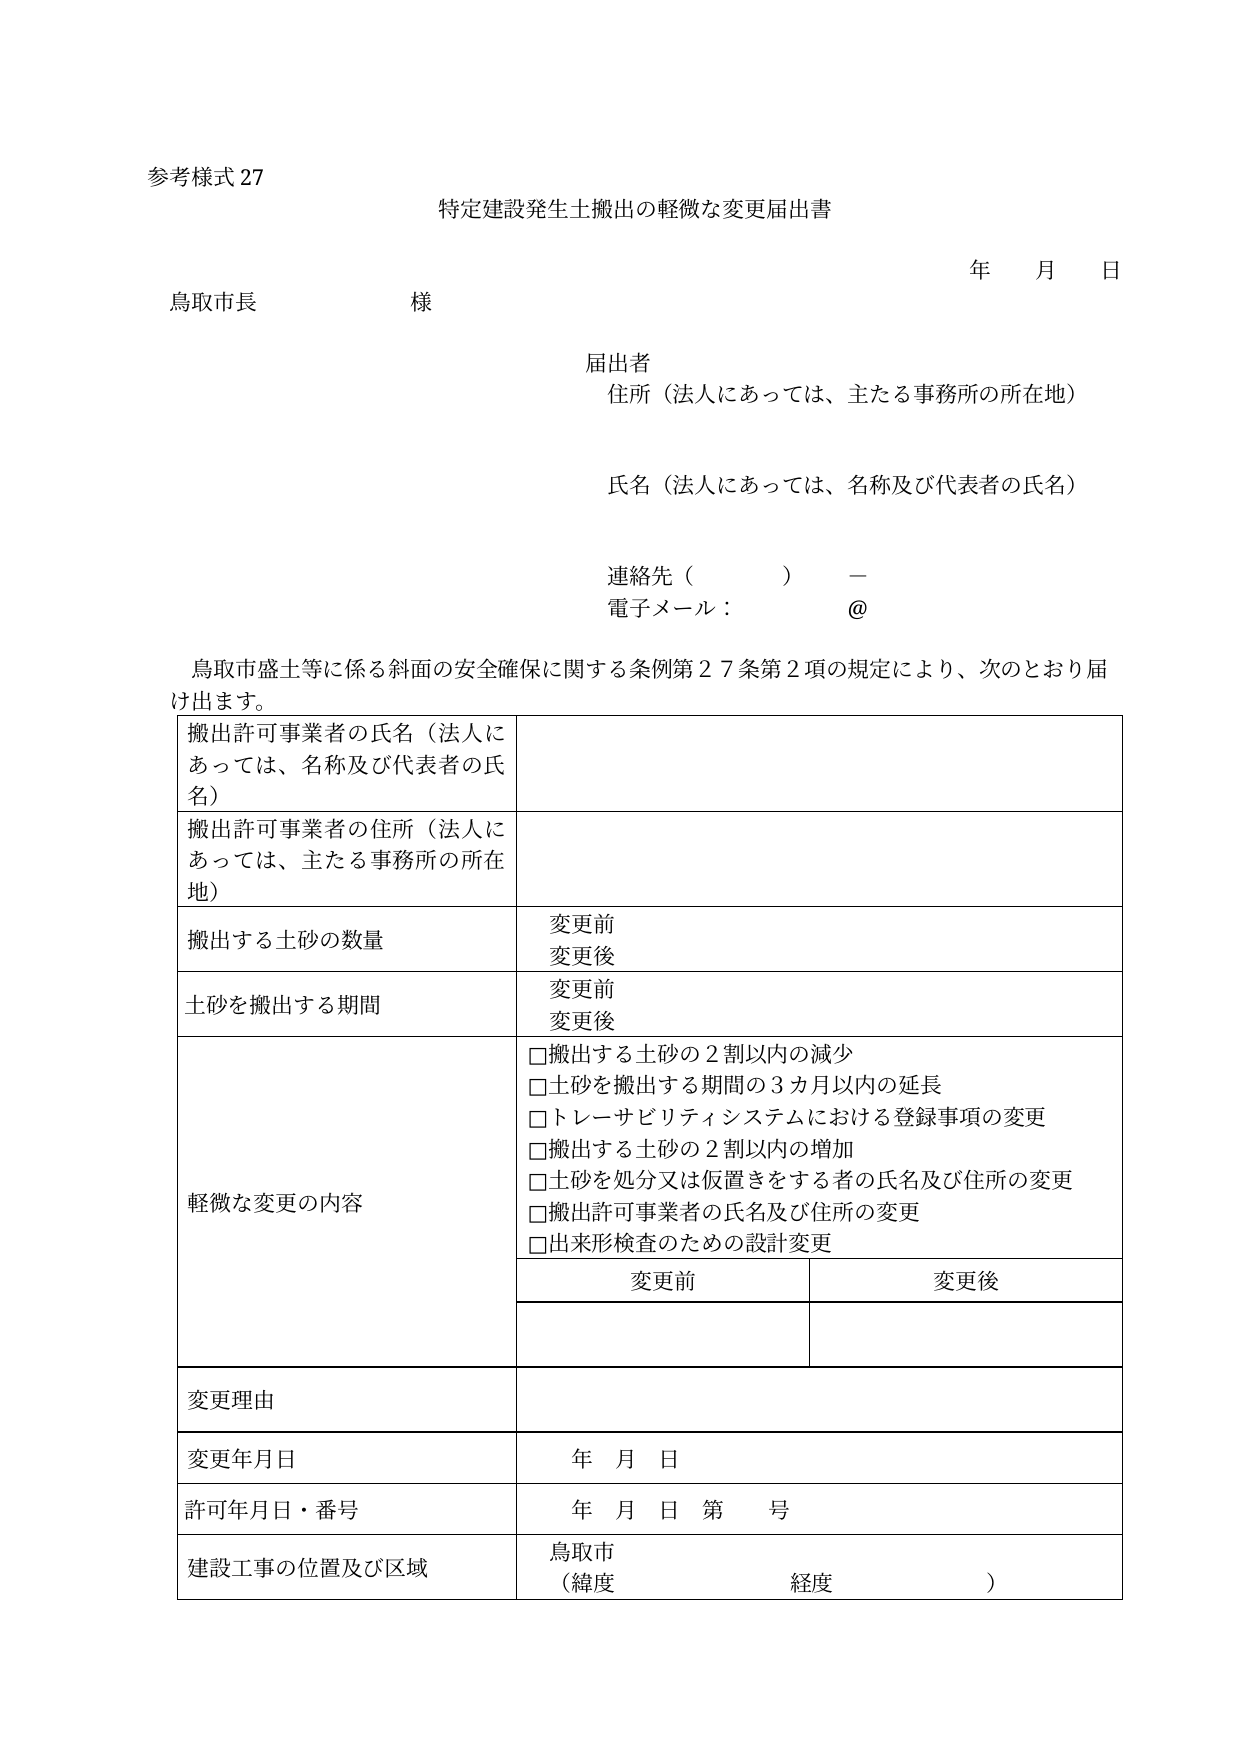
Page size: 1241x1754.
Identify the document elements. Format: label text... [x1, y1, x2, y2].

table_cell 変更前 変更後 [517, 972, 1122, 1036]
table_cell 変更前 変更後 [517, 907, 1122, 971]
table_cell [810, 1303, 1122, 1366]
text 連絡先（ ） － [148, 559, 1122, 591]
text 鳥取市盛土等に係る斜面の安全確保に関する条例第２７条第２項の規定により、次のとおり届け出ます。 [169, 652, 1122, 715]
table_header 搬出許可事業者の氏名（法人にあっては、名称及び代表者の氏名） [178, 716, 516, 811]
text 氏名（法人にあっては、名称及び代表者の氏名） [148, 468, 1122, 500]
table_cell 変更年月日 [178, 1433, 516, 1483]
table_cell □搬出する土砂の２割以内の減少 □土砂を搬出する期間の３カ月以内の延長 □トレーサビリティシステムにおける登録事項の変更 □搬出する土砂の２割以内の増加 □土砂を処分又は仮置きをする者の氏名及び住所の変更 □搬出許可事業者の氏名及び住所の変更 □出来形検査のための設計変更 [517, 1037, 1122, 1258]
table_cell 軽微な変更の内容 [178, 1037, 516, 1366]
table_header [517, 716, 1122, 811]
table_cell 建設工事の位置及び区域 [178, 1535, 516, 1599]
table_cell 搬出する土砂の数量 [178, 907, 516, 971]
table_cell 年 月 日 第 号 [517, 1484, 1122, 1534]
table_cell 年 月 日 [517, 1433, 1122, 1483]
table_cell 変更前 [517, 1259, 809, 1301]
table_cell [517, 812, 1122, 906]
text 年 月 日 [148, 253, 1122, 285]
table_cell 搬出許可事業者の住所（法人にあっては、主たる事務所の所在地） [178, 812, 516, 906]
text 鳥取市長 様 [148, 285, 1122, 316]
table_cell 変更後 [810, 1259, 1122, 1301]
table_cell 許可年月日・番号 [178, 1484, 516, 1534]
table_cell 土砂を搬出する期間 [178, 972, 516, 1036]
text 参考様式27 [148, 161, 1122, 192]
text 届出者 [148, 346, 1122, 377]
text 住所（法人にあっては、主たる事務所の所在地） [148, 377, 1122, 409]
table_cell [517, 1303, 809, 1366]
text 電子メール： @ [148, 591, 1122, 623]
table_cell 変更理由 [178, 1368, 516, 1431]
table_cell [517, 1535, 1122, 1599]
table_cell [517, 1368, 1122, 1431]
text 特定建設発生土搬出の軽微な変更届出書 [148, 192, 1122, 223]
